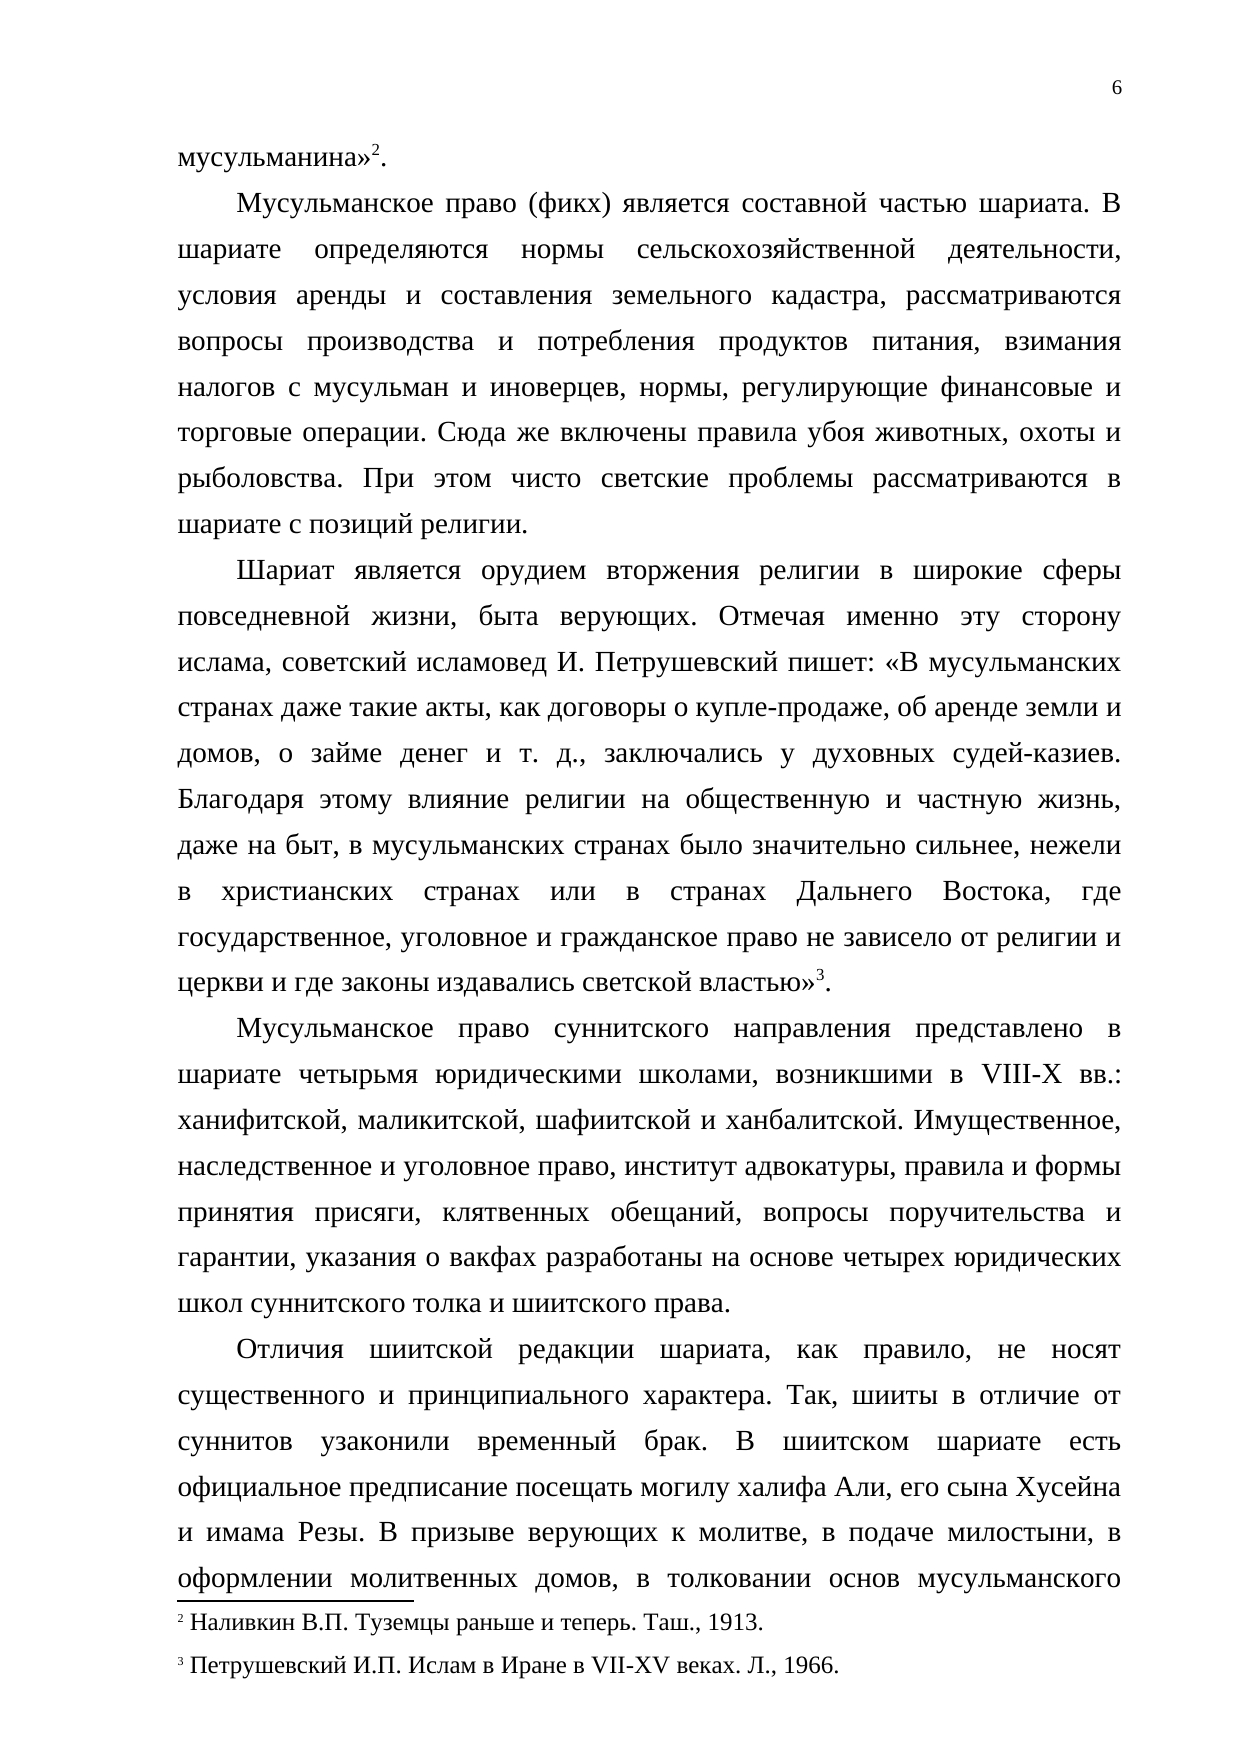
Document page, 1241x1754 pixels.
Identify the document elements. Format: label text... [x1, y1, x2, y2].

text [177, 127, 1122, 173]
text Мусульманское право суннитского направления представлено в шариате четырьмя юридическими школами, возникшими в VIII-X вв.: ханифитской, маликитской, шафиитской и ханбалитской. Имущественное, наследственное и уголовное право, институт адвокатуры, правила и формы принятия присяги, клятвенных обещаний, вопросы поручительства и гарантии, указания о вакфах разработаны на основе четырех юридических школ суннитского толка и шиитского права. [177, 998, 1122, 1319]
text Мусульманское право (фикх) является составной частью шариата. В шариате определяются нормы сельскохозяйственной деятельности, условия аренды и составления земельного кадастра, рассматриваются вопросы производства и потребления продуктов питания, взимания налогов с мусульман и иноверцев, нормы, регулирующие финансовые и торговые операции. Сюда же включены правила убоя животных, охоты и рыболовства. При этом чисто светские проблемы рассматриваются в шариате с позиций религии. [177, 173, 1122, 540]
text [177, 1319, 1122, 1594]
text Шариат является орудием вторжения религии в широкие сферы повседневной жизни, быта верующих. Отмечая именно эту сторону ислама, советский исламовед И. Петрушевский пишет: «В мусульманских странах даже такие акты, как договоры о купле-продаже, об аренде земли и домов, о займе денег и т. д., заключались у духовных судей-казиев. Благодаря этому влияние религии на общественную и частную жизнь, даже на быт, в мусульманских странах было значительно сильнее, нежели в христианских странах или в странах Дальнего Востока, где государственное, уголовное и гражданское право не зависело от религии и церкви и где законы издавались светской властью». [177, 540, 1122, 998]
